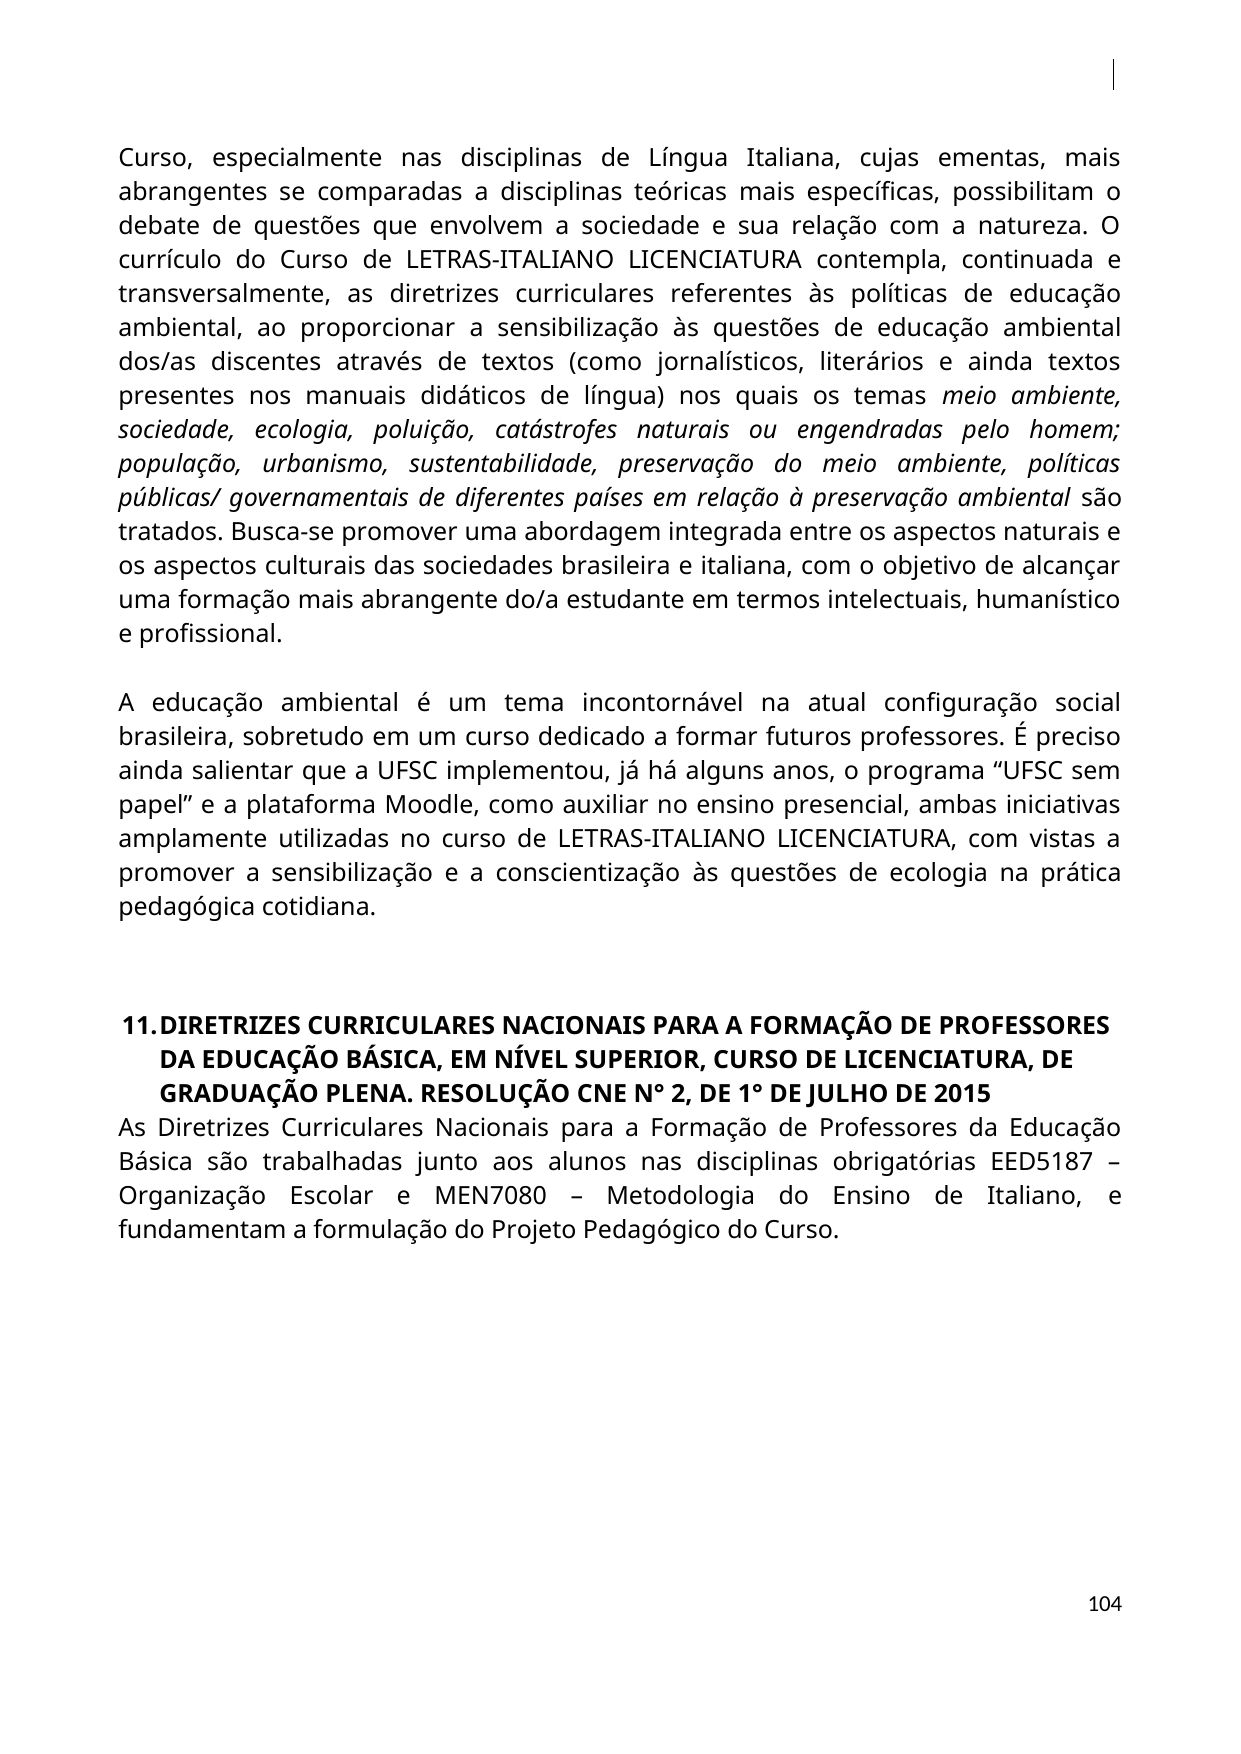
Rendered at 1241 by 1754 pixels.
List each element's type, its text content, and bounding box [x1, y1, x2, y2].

list DIRETRIZES CURRICULARES NACIONAIS PARA A FORMAÇÃO DE PROFESSORES DA EDUCAÇÃO BÁSICA, EM NÍVEL SUPERIOR, CURSO DE LICENCIATURA, DE GRADUAÇÃO PLENA. RESOLUÇÃO CNE N° 2, DE 1° DE JULHO DE 2015 [122, 1008, 1122, 1110]
text A educação ambiental é um tema incontornável na atual configuração social brasileira, sobretudo em um curso dedicado a formar futuros professores. É preciso ainda salientar que a UFSC implementou, já há alguns anos, o programa “UFSC sem papel” e a plataforma Moodle, como auxiliar no ensino presencial, ambas iniciativas amplamente utilizadas no curso de LETRAS-ITALIANO LICENCIATURA, com vistas a promover a sensibilização e a conscientização às questões de ecologia na prática pedagógica cotidiana. [118, 684, 1122, 923]
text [118, 139, 1122, 650]
text As Diretrizes Curriculares Nacionais para a Formação de Professores da Educação Básica são trabalhadas junto aos alunos nas disciplinas obrigatórias EED5187 – Organização Escolar e MEN7080 – Metodologia do Ensino de Italiano, e fundamentam a formulação do Projeto Pedagógico do Curso. [118, 1110, 1122, 1246]
